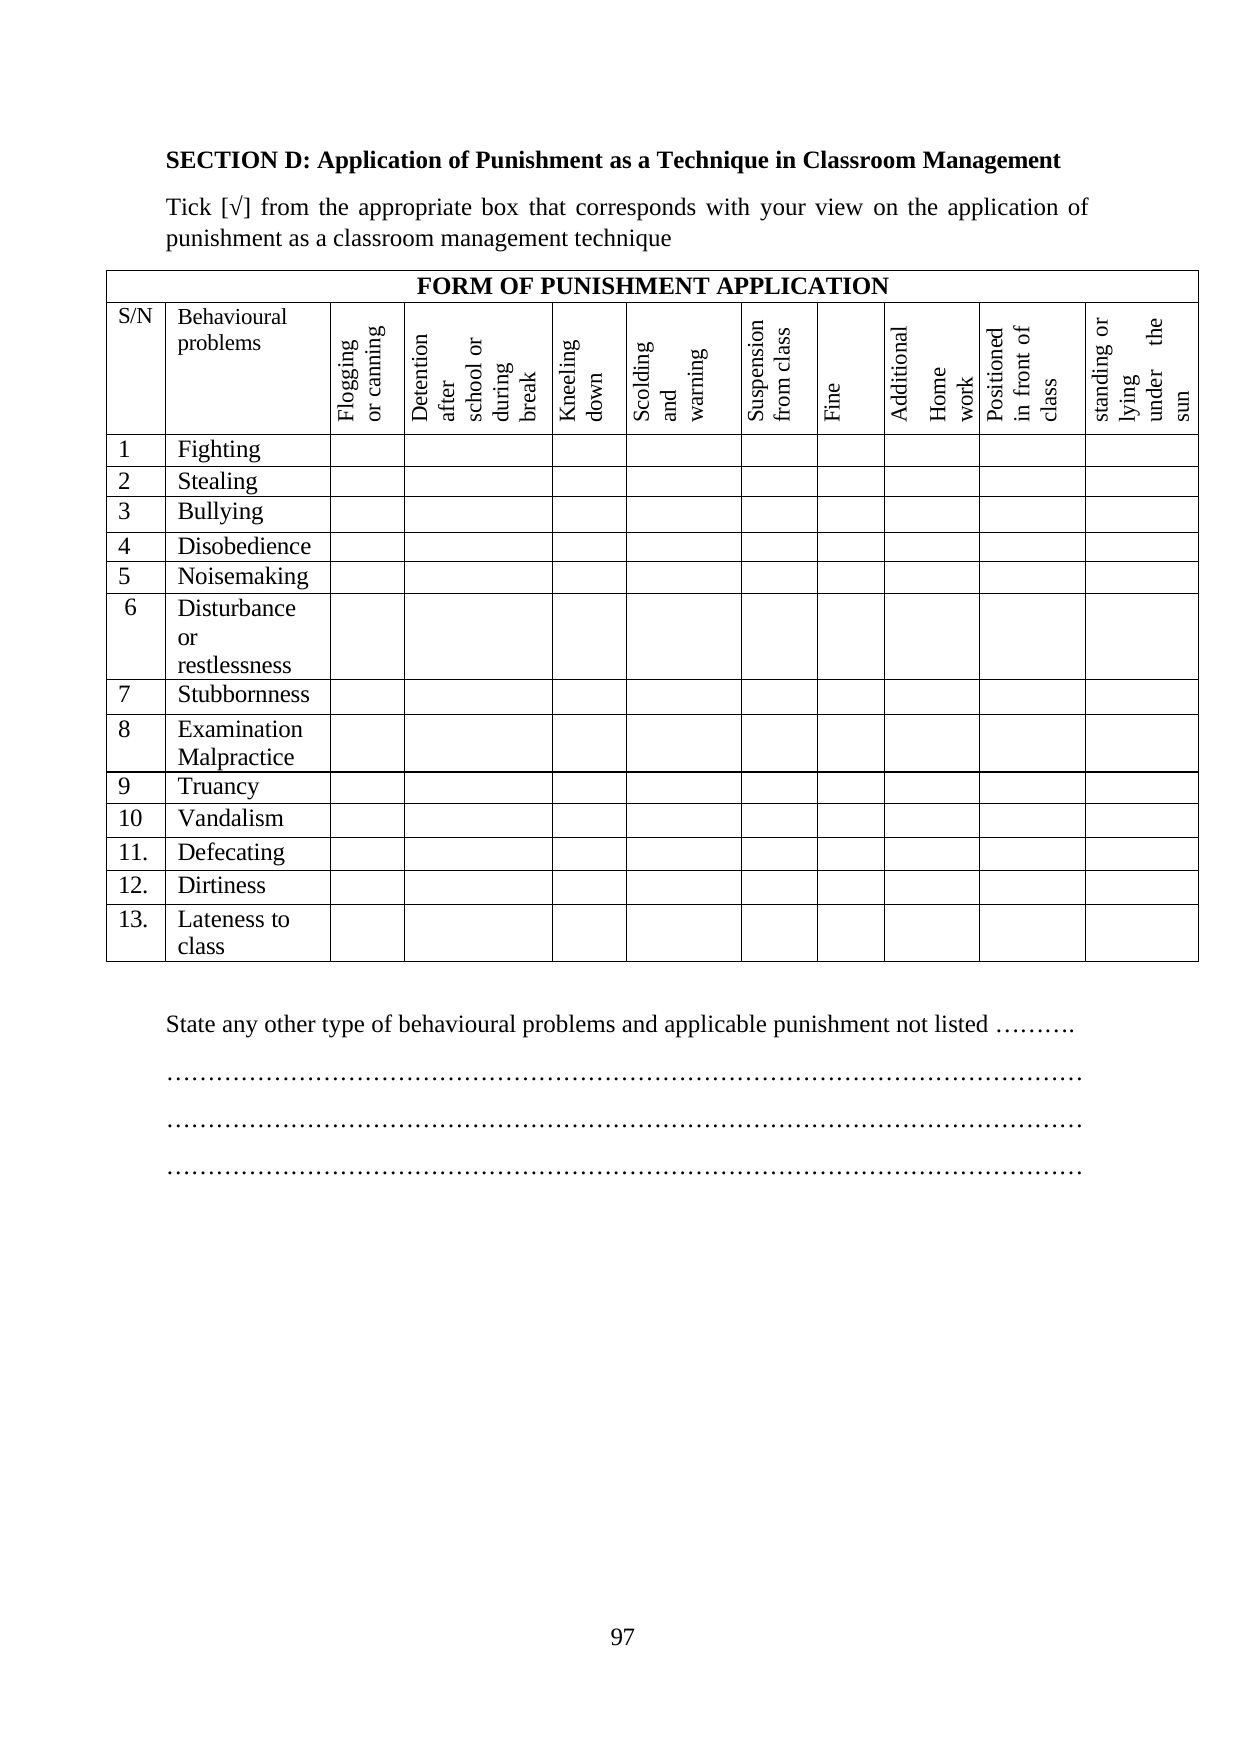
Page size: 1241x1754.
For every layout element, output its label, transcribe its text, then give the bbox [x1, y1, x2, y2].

table_cell [1086, 562, 1198, 592]
text ………………………………………………………………………………………………… [166, 1104, 1228, 1133]
table_cell Disobedience [166, 533, 330, 561]
table_cell [980, 905, 1085, 961]
table_cell [818, 715, 884, 771]
table_cell [1086, 871, 1198, 904]
table_cell [742, 680, 817, 714]
table_cell [742, 715, 817, 771]
table_cell [818, 773, 884, 803]
table_cell [405, 804, 552, 837]
table_cell [627, 467, 741, 496]
table_cell [627, 435, 741, 466]
table_cell [331, 435, 404, 466]
table_cell [742, 562, 817, 592]
table_cell 10 [107, 804, 165, 837]
table_cell Suspension from class [742, 303, 817, 434]
table_cell [1086, 497, 1198, 532]
table_cell [742, 905, 817, 961]
table_cell [553, 905, 626, 961]
table_cell [405, 871, 552, 904]
table_header FORM OF PUNISHMENT APPLICATION [107, 271, 1198, 302]
table_cell Noisemaking [166, 562, 330, 592]
table_cell [1086, 467, 1198, 496]
table_cell [553, 871, 626, 904]
table_cell [331, 594, 404, 679]
table_cell Vandalism [166, 804, 330, 837]
table_cell Scolding and warning [627, 303, 741, 434]
table_cell Fine [818, 303, 884, 434]
table_cell [331, 871, 404, 904]
table_cell 4 [107, 533, 165, 561]
table_cell [627, 497, 741, 532]
table_cell [405, 680, 552, 714]
table_cell [1086, 715, 1198, 771]
table_cell [553, 680, 626, 714]
table_cell 11. [107, 838, 165, 870]
table_cell [818, 838, 884, 870]
table_cell [980, 533, 1085, 561]
table_cell [818, 804, 884, 837]
table_cell [742, 838, 817, 870]
table_cell [331, 838, 404, 870]
table_cell [627, 533, 741, 561]
table_cell [818, 594, 884, 679]
table_cell [553, 562, 626, 592]
table_cell [818, 435, 884, 466]
table_cell [553, 533, 626, 561]
table_cell Dirtiness [166, 871, 330, 904]
table_cell [980, 435, 1085, 466]
table_cell [885, 680, 979, 714]
table_cell [627, 594, 741, 679]
table_cell 5 [107, 562, 165, 592]
table_cell [553, 715, 626, 771]
table_cell [627, 804, 741, 837]
text State any other type of behavioural problems and applicable punishment not listed ………. [166, 1009, 1228, 1038]
table_cell [627, 838, 741, 870]
table_cell Truancy [166, 773, 330, 803]
table_cell [818, 905, 884, 961]
table_cell [331, 497, 404, 532]
table_cell [405, 562, 552, 592]
table_cell [818, 562, 884, 592]
table_cell [742, 467, 817, 496]
table_cell S/N [107, 303, 165, 434]
table_cell [1086, 838, 1198, 870]
table_cell [980, 838, 1085, 870]
table_cell [818, 533, 884, 561]
table_cell Positioned in front of class [980, 303, 1085, 434]
table_cell [885, 467, 979, 496]
table_cell [742, 773, 817, 803]
table_cell [980, 804, 1085, 837]
table_cell [553, 804, 626, 837]
table_cell Behavioural problems [166, 303, 330, 434]
table_cell [331, 467, 404, 496]
table_cell [885, 871, 979, 904]
table_cell [331, 905, 404, 961]
table_cell Defecating [166, 838, 330, 870]
table_cell [742, 804, 817, 837]
table_cell [885, 533, 979, 561]
table_cell Bullying [166, 497, 330, 532]
table_cell [742, 533, 817, 561]
table_cell [405, 435, 552, 466]
table_cell [553, 773, 626, 803]
table_cell [331, 680, 404, 714]
table_cell Fighting [166, 435, 330, 466]
table_cell [980, 562, 1085, 592]
table_cell [980, 680, 1085, 714]
table_cell [405, 773, 552, 803]
table_cell [818, 497, 884, 532]
text ………………………………………………………………………………………………… [166, 1057, 1228, 1086]
table_cell Flogging or canning [331, 303, 404, 434]
table_cell [405, 838, 552, 870]
table_cell [627, 680, 741, 714]
table_cell standing or lying under the sun [1086, 303, 1198, 434]
table_cell [1086, 533, 1198, 561]
table_cell 8 [107, 715, 165, 771]
table_cell [1086, 773, 1198, 803]
table_cell Stubbornness [166, 680, 330, 714]
table_cell [742, 594, 817, 679]
table_cell [980, 715, 1085, 771]
table_cell [1086, 680, 1198, 714]
table_cell [742, 497, 817, 532]
table_cell 7 [107, 680, 165, 714]
table_cell 2 [107, 467, 165, 496]
table_cell [553, 497, 626, 532]
table_cell [627, 715, 741, 771]
text Tick [√] from the appropriate box that corresponds with your view on the application of punishment as a classroom management technique [166, 192, 1093, 251]
table_cell [331, 533, 404, 561]
table_cell [331, 715, 404, 771]
subtitle SECTION D: Application of Punishment as a Technique in Classroom Management [166, 146, 1228, 174]
table_cell [980, 497, 1085, 532]
table_cell [885, 562, 979, 592]
table_cell [1086, 905, 1198, 961]
table_cell 9 [107, 773, 165, 803]
table_cell [405, 467, 552, 496]
table_cell [885, 594, 979, 679]
table_cell [885, 435, 979, 466]
table_cell 13. [107, 905, 165, 961]
table_cell Detention after school or during break [405, 303, 552, 434]
table_cell [885, 715, 979, 771]
table_cell [885, 804, 979, 837]
table_cell [1086, 435, 1198, 466]
table_cell [405, 594, 552, 679]
table_cell [742, 435, 817, 466]
table_cell 3 [107, 497, 165, 532]
table_cell [405, 715, 552, 771]
table_cell [885, 773, 979, 803]
table_cell [885, 497, 979, 532]
table_cell [1086, 804, 1198, 837]
table_cell [818, 467, 884, 496]
table_cell [980, 773, 1085, 803]
table_cell [980, 871, 1085, 904]
table_cell [553, 435, 626, 466]
table_cell Additional Home work [885, 303, 979, 434]
table_cell [331, 773, 404, 803]
table_cell [405, 533, 552, 561]
table_cell Lateness to class [166, 905, 330, 961]
table_cell [553, 838, 626, 870]
table_cell [1086, 594, 1198, 679]
table_cell [818, 871, 884, 904]
table_cell [885, 838, 979, 870]
table_cell [980, 594, 1085, 679]
table_cell [553, 467, 626, 496]
table_cell Disturbance or restlessness [166, 594, 330, 679]
text ………………………………………………………………………………………………… [166, 1151, 1228, 1180]
table_cell Examination Malpractice [166, 715, 330, 771]
table_cell [331, 562, 404, 592]
table_cell [980, 467, 1085, 496]
table_cell [627, 773, 741, 803]
table_cell [553, 594, 626, 679]
table_cell [627, 871, 741, 904]
table_cell [885, 905, 979, 961]
table_cell Stealing [166, 467, 330, 496]
table_cell 6 [107, 594, 165, 679]
table_cell [405, 905, 552, 961]
table_cell [331, 804, 404, 837]
table_cell [818, 680, 884, 714]
table_cell 1 [107, 435, 165, 466]
table_cell [627, 905, 741, 961]
table_cell [742, 871, 817, 904]
table_cell Kneeling down [553, 303, 626, 434]
table_cell 12. [107, 871, 165, 904]
table_cell [405, 497, 552, 532]
table_cell [627, 562, 741, 592]
